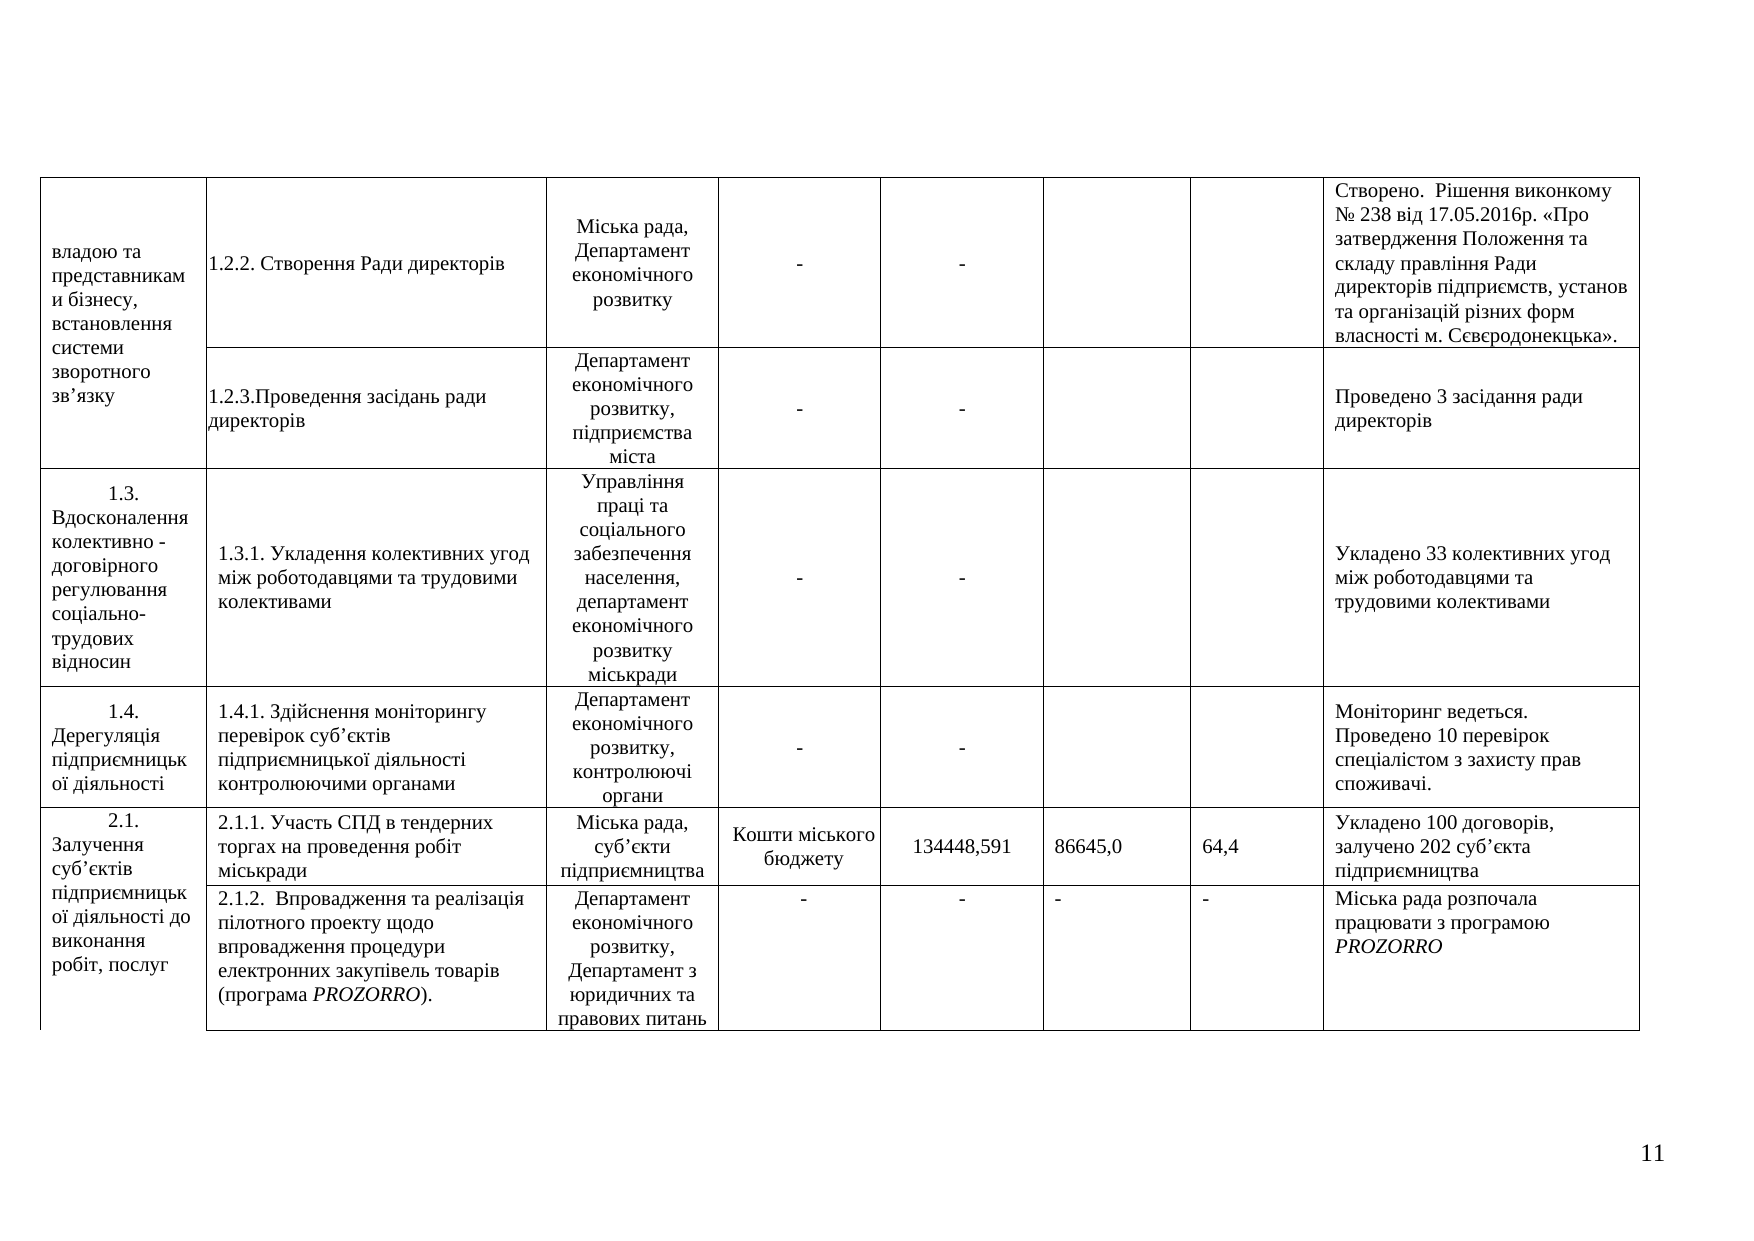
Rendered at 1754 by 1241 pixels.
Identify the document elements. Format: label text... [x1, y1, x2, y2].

table_cell - [1044, 886, 1190, 1030]
table_cell - [719, 348, 880, 468]
table_cell 64,4 [1191, 808, 1323, 885]
table_cell [1191, 178, 1323, 347]
table_cell Кошти міського бюджету [719, 808, 880, 885]
table_cell - [719, 178, 880, 347]
table_cell - [881, 178, 1043, 347]
table_cell 1.3. Вдосконалення колективно - договірного регулювання соціально-трудових відносин [41, 469, 206, 686]
table_cell - [881, 469, 1043, 686]
table_cell 2.1.1. Участь СПД в тендерних торгах на проведення робіт міськради [207, 808, 546, 885]
table_cell - [1191, 886, 1323, 1030]
table_cell - [719, 469, 880, 686]
table_cell Укладено 33 колективних угод між роботодавцями та трудовими колективами [1324, 469, 1639, 686]
table_cell 1.2.3.Проведення засідань ради директорів [207, 348, 546, 468]
table_cell Управління праці та соціального забезпечення населення, департамент економічного розвитку міськради [547, 469, 718, 686]
table_cell [1191, 469, 1323, 686]
table_cell - [881, 687, 1043, 807]
table_cell 134448,591 [881, 808, 1043, 885]
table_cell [547, 178, 718, 347]
table_cell 1.2.2. Створення Ради директорів [207, 178, 546, 347]
table_cell - [719, 687, 880, 807]
table_cell Укладено 100 договорів, залучено 202 суб’єкта підприємництва [1324, 808, 1639, 885]
table_cell 1.4. Дерегуляція підприємницької діяльності [41, 687, 206, 807]
table_cell [1044, 687, 1190, 807]
table_cell [1044, 178, 1190, 347]
table_cell Створено. Рішення виконкому № 238 від 17.05.2016р. «Про затвердження Положення та складу правління Ради директорів підприємств, установ та організацій різних форм власності м. Сєвєродонекцька». [1324, 178, 1639, 347]
table_cell [1044, 348, 1190, 468]
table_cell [41, 178, 206, 468]
table_cell [1191, 687, 1323, 807]
table_cell [1191, 348, 1323, 468]
table_cell Міська рада, суб’єкти підприємництва [547, 808, 718, 885]
table_cell 86645,0 [1044, 808, 1190, 885]
table_cell Міська рада розпочала працювати з програмою PROZORRO [1324, 886, 1639, 1030]
table_cell Департамент економічного розвитку, підприємства міста [547, 348, 718, 468]
table_cell - [719, 886, 880, 1030]
table_cell 2.1.2. Впровадження та реалізація пілотного проекту щодо впровадження процедури електронних закупівель товарів (програма PROZORRO). [207, 886, 546, 1030]
table_cell Департамент економічного розвитку, контролюючі органи [547, 687, 718, 807]
table_cell Департамент економічного розвитку, Департамент з юридичних та правових питань [547, 886, 718, 1030]
table_cell 1.3.1. Укладення колективних угод між роботодавцями та трудовими колективами [207, 469, 546, 686]
table_cell 2.1. Залучення суб’єктів підприємницької діяльності до виконання робіт, послуг [41, 808, 206, 1030]
table_cell Моніторинг ведеться. Проведено 10 перевірок спеціалістом з захисту прав споживачі. [1324, 687, 1639, 807]
table_cell Проведено 3 засідання ради директорів [1324, 348, 1639, 468]
table_cell 1.4.1. Здійснення моніторингу перевірок суб’єктів підприємницької діяльності контролюючими органами [207, 687, 546, 807]
table_cell [1044, 469, 1190, 686]
table_cell - [881, 348, 1043, 468]
table_cell - [881, 886, 1043, 1030]
